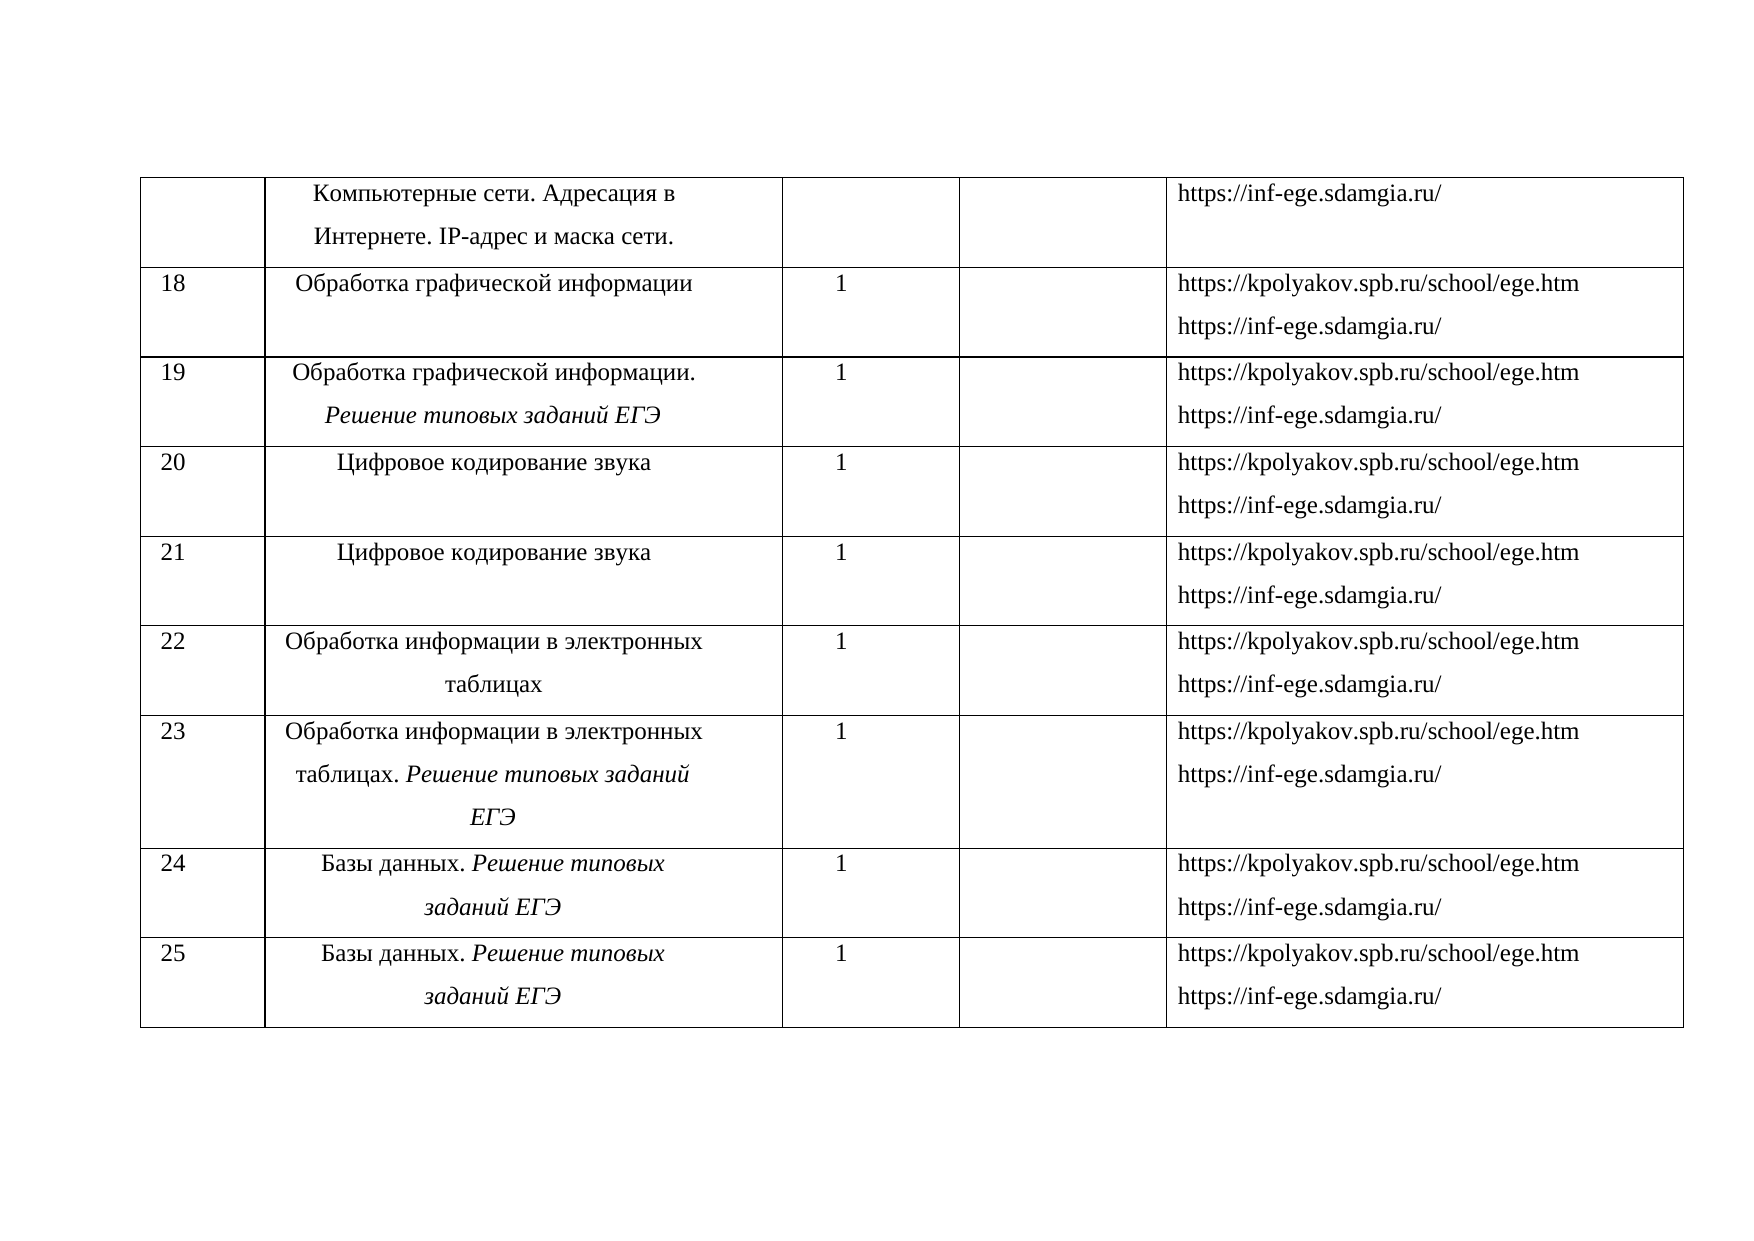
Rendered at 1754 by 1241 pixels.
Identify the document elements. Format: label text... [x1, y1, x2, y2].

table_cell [1167, 938, 1683, 1027]
table_cell 24 [141, 849, 264, 937]
table_cell [960, 537, 1166, 625]
table_cell Базы данных. Решение типовых заданий ЕГЭ [266, 849, 782, 937]
table_cell 1 [783, 849, 959, 937]
table_cell 23 [141, 716, 264, 847]
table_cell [1167, 849, 1683, 937]
table_cell [960, 178, 1166, 267]
table_cell 1 [783, 268, 959, 356]
table_cell 20 [141, 447, 264, 536]
table_cell [960, 938, 1166, 1027]
table_cell [960, 358, 1166, 446]
table_cell Обработка информации в электронных таблицах. Решение типовых заданий ЕГЭ [266, 716, 782, 847]
table_cell Цифровое кодирование звука [266, 537, 782, 625]
table_cell 1 [783, 447, 959, 536]
table_cell [960, 716, 1166, 847]
table_cell 1 [783, 178, 959, 267]
table_cell https://kpolyakov.spb.ru/school/ege.htm https://inf-ege.sdamgia.ru/ [1167, 537, 1683, 625]
table_cell Обработка графической информации [266, 268, 782, 356]
table_cell 1 [783, 537, 959, 625]
table_cell https://kpolyakov.spb.ru/school/ege.htm https://inf-ege.sdamgia.ru/ [1167, 358, 1683, 446]
table_cell [960, 447, 1166, 536]
table_cell [960, 626, 1166, 715]
table_cell Цифровое кодирование звука [266, 447, 782, 536]
table_cell https://kpolyakov.spb.ru/school/ege.htm https://inf-ege.sdamgia.ru/ [1167, 268, 1683, 356]
table_cell https://kpolyakov.spb.ru/school/ege.htm https://inf-ege.sdamgia.ru/ [1167, 716, 1683, 847]
table_cell 18 [141, 268, 264, 356]
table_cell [1167, 178, 1683, 267]
table_cell Обработка графической информации. Решение типовых заданий ЕГЭ [266, 358, 782, 446]
table_cell 1 [783, 938, 959, 1027]
table_cell [960, 268, 1166, 356]
table_cell https://kpolyakov.spb.ru/school/ege.htm https://inf-ege.sdamgia.ru/ [1167, 626, 1683, 715]
table_cell Базы данных. Решение типовых заданий ЕГЭ [266, 938, 782, 1027]
table_cell 22 [141, 626, 264, 715]
table_cell https://kpolyakov.spb.ru/school/ege.htm https://inf-ege.sdamgia.ru/ [1167, 447, 1683, 536]
table_cell [960, 849, 1166, 937]
table_cell 1 [783, 358, 959, 446]
table_cell 19 [141, 358, 264, 446]
table_cell Обработка информации в электронных таблицах [266, 626, 782, 715]
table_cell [266, 178, 782, 267]
table_cell 25 [141, 938, 264, 1027]
table_cell 21 [141, 537, 264, 625]
table_cell 17 [141, 178, 264, 267]
table_cell 1 [783, 626, 959, 715]
table_cell 1 [783, 716, 959, 847]
